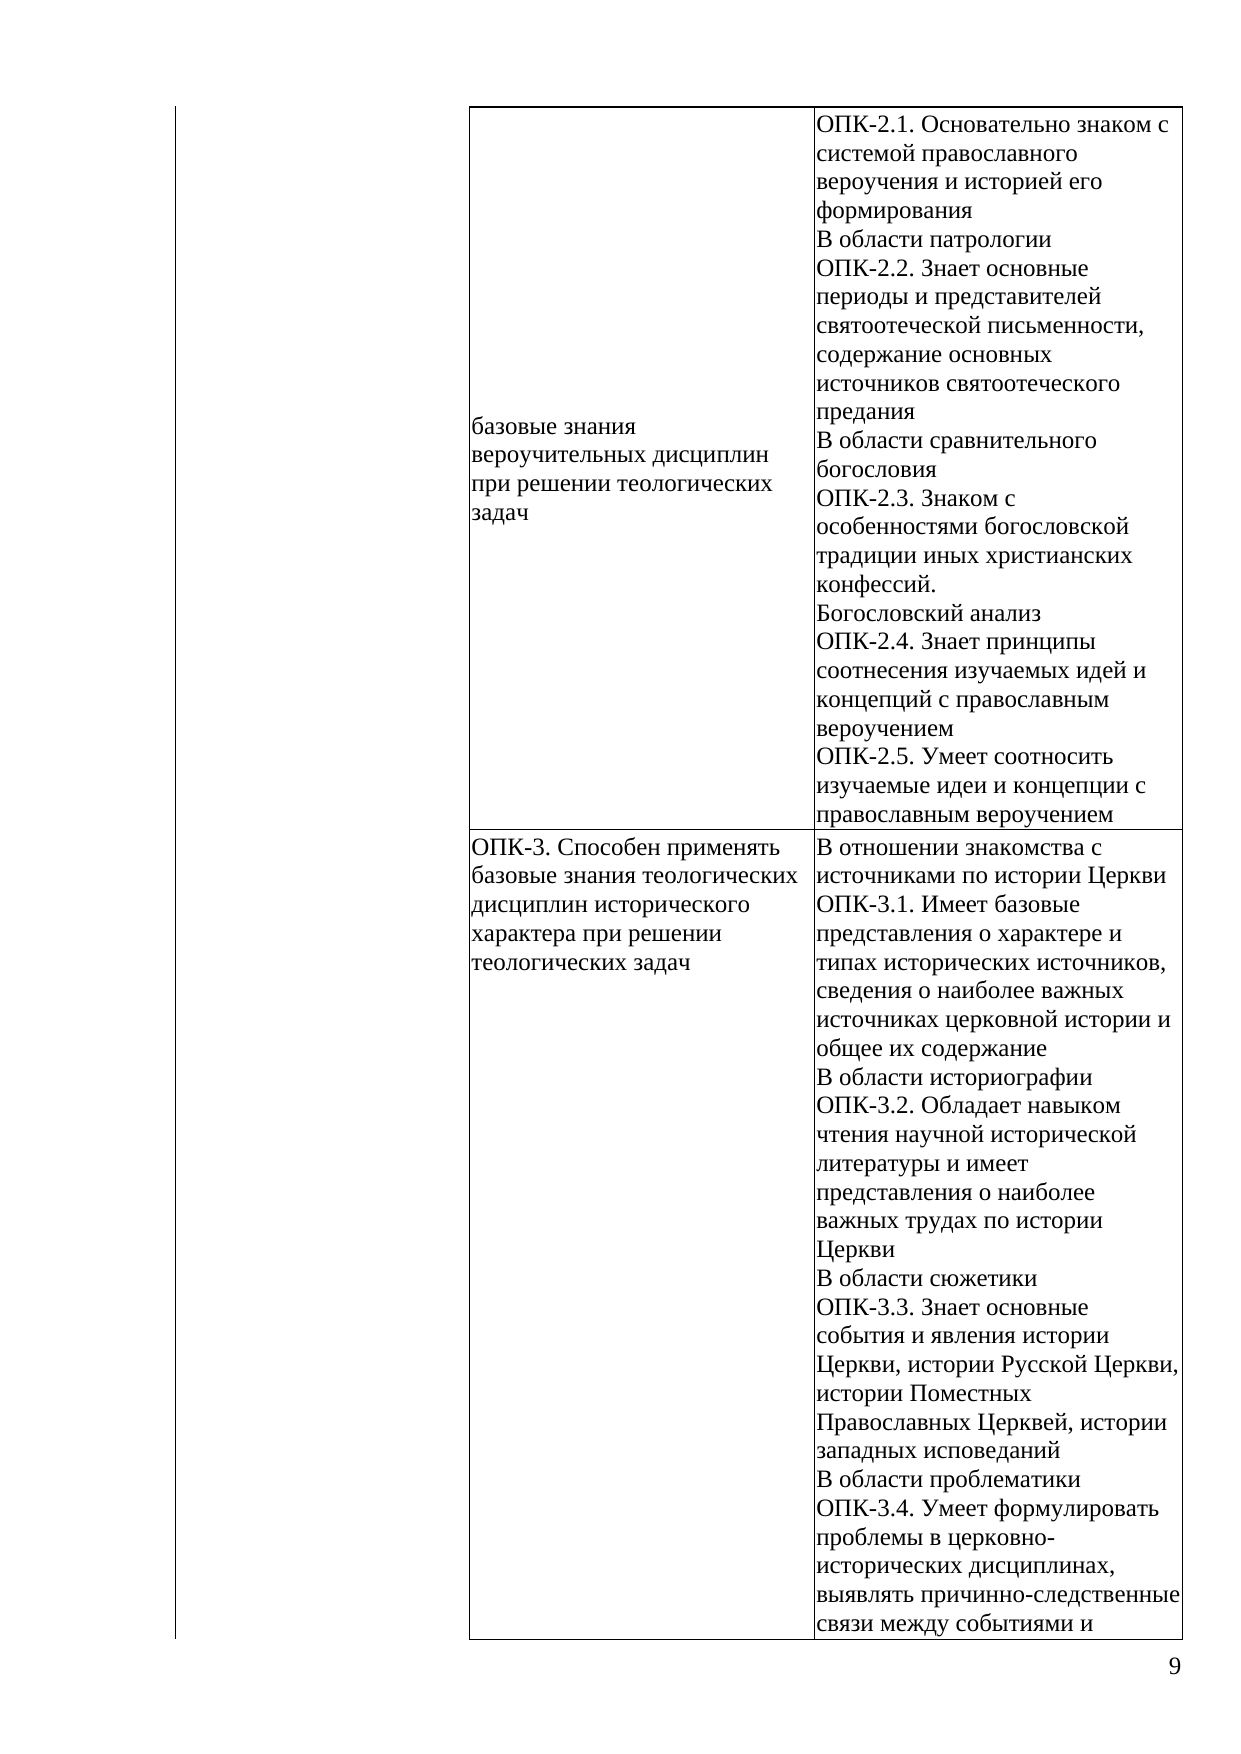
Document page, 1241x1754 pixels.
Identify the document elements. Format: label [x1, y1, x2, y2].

table_cell [470, 108, 814, 829]
table_cell [815, 830, 1182, 1638]
table_cell [815, 108, 1182, 829]
table_cell [470, 830, 814, 1638]
